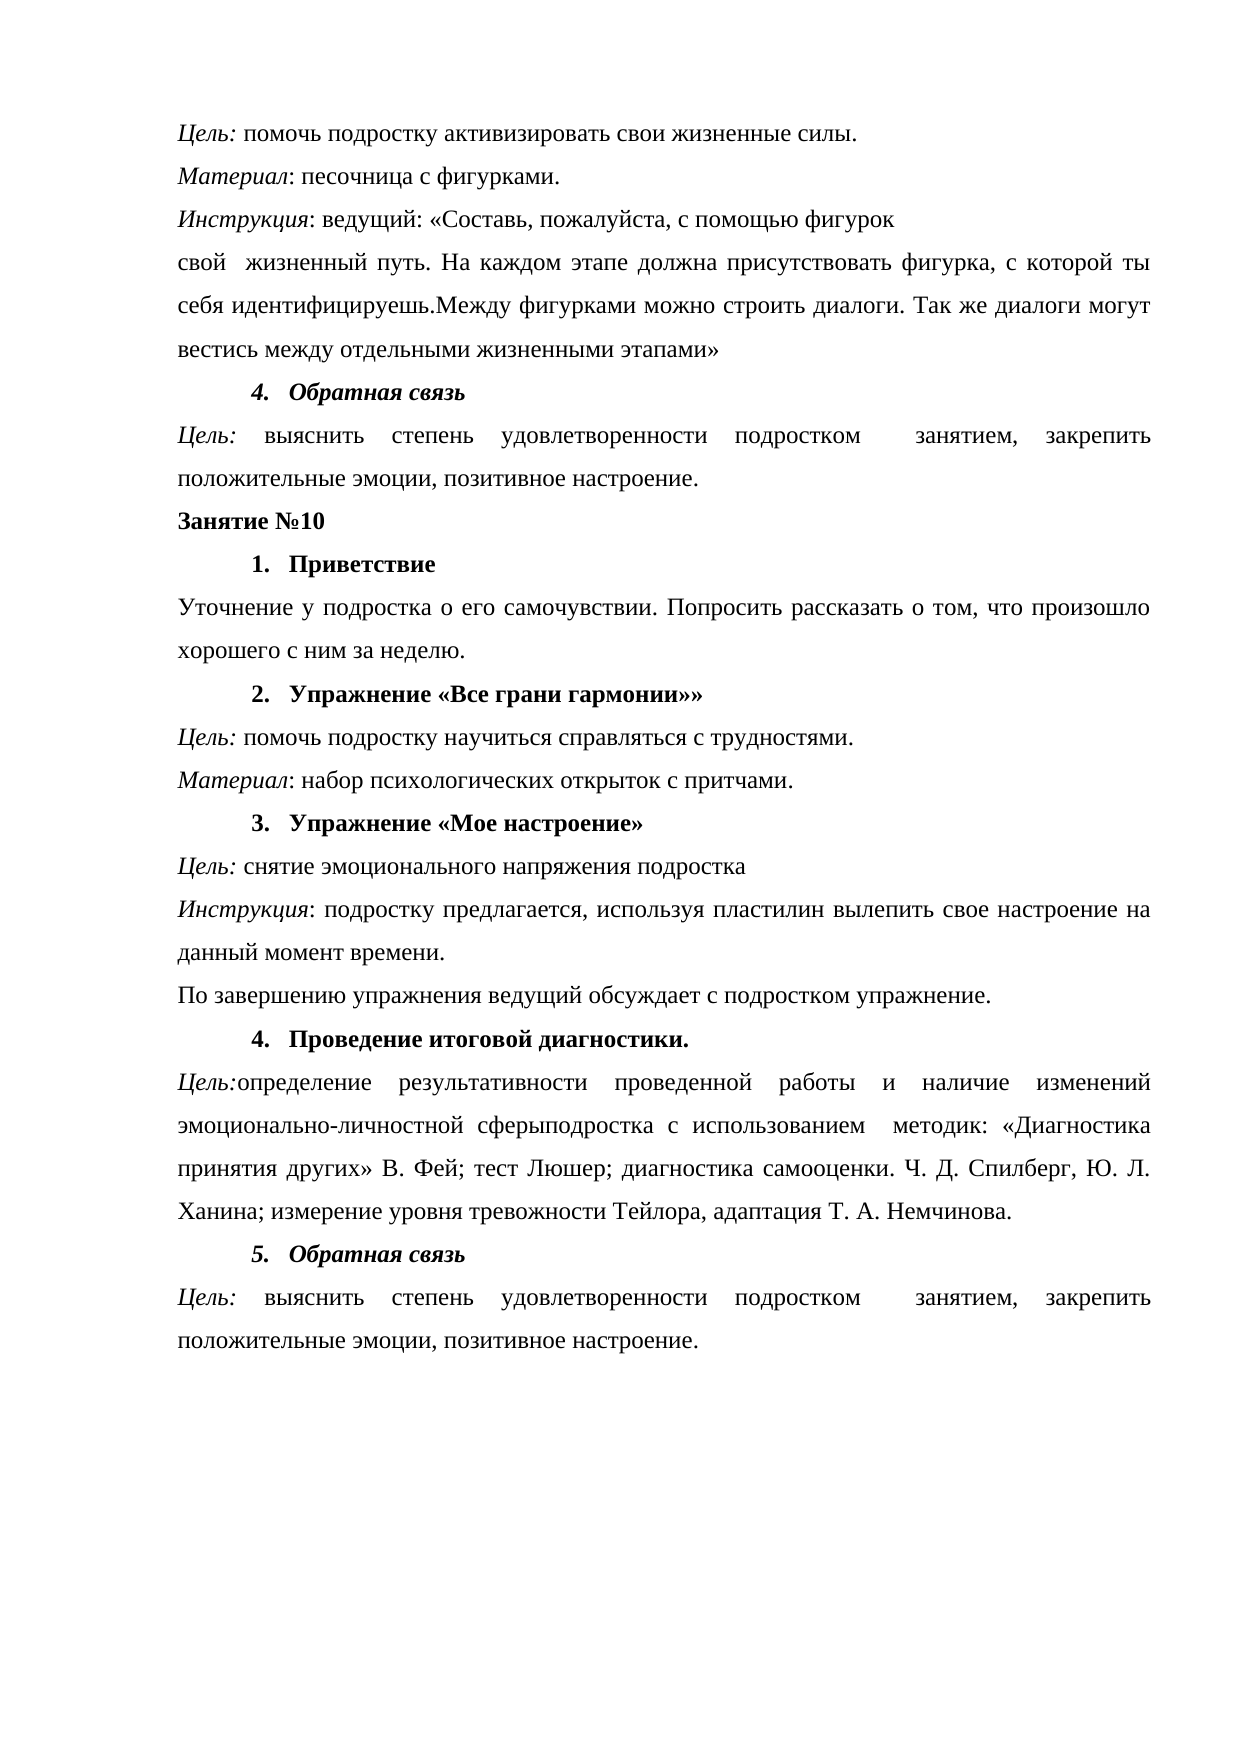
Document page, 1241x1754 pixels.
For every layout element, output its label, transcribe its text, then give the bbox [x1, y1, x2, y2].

text Материал: песочница с фигурками. [177, 161, 1152, 190]
list Упражнение «Все грани гармонии»» [251, 679, 1152, 707]
text Материал: набор психологических открыток с притчами. [177, 765, 1152, 794]
list Цель:определение результативности проведенной работы и наличие изменений эмоционально-личностной сферыподростка с использованием методик: «Диагностика принятия других» В. Фей; тест Люшер; диагностика самооценки. Ч. Д. Спилберг, Ю. Л. Ханина; измерение уровня тревожности Тейлора, адаптация Т. А. Немчинова. [177, 1067, 1152, 1225]
text Цель: выяснить степень удовлетворенности подростком занятием, закрепить положительные эмоции, позитивное настроение. [177, 420, 1152, 492]
text Цель: снятие эмоционального напряжения подростка [177, 851, 1152, 880]
list Обратная связь [251, 1239, 1152, 1268]
text свой жизненный путь. На каждом этапе должна присутствовать фигурка, с которой ты себя идентифицируешь.Между фигурками можно строить диалоги. Так же диалоги могут вестись между отдельными жизненными этапами» [177, 247, 1152, 362]
text Инструкция: ведущий: «Составь, пожалуйста, с помощью фигурок [177, 204, 1152, 233]
text Инструкция: подростку предлагается, используя пластилин вылепить свое настроение на данный момент времени. [177, 894, 1152, 966]
text Цель: помочь подростку научиться справляться с трудностями. [177, 722, 1152, 751]
list Упражнение «Мое настроение» [251, 808, 1152, 837]
list Приветствие [251, 549, 1152, 578]
list Обратная связь [251, 377, 1152, 406]
text Цель: выяснить степень удовлетворенности подростком занятием, закрепить положительные эмоции, позитивное настроение. [177, 1282, 1152, 1354]
text Занятие №10 [177, 506, 1196, 535]
text Цель: помочь подростку активизировать свои жизненные силы. [177, 118, 1152, 147]
text По завершению упражнения ведущий обсуждает с подростком упражнение. [177, 981, 1152, 1009]
text Уточнение у подростка о его самочувствии. Попросить рассказать о том, что произошло хорошего с ним за неделю. [177, 592, 1152, 664]
list Проведение итоговой диагностики. [251, 1024, 1152, 1052]
